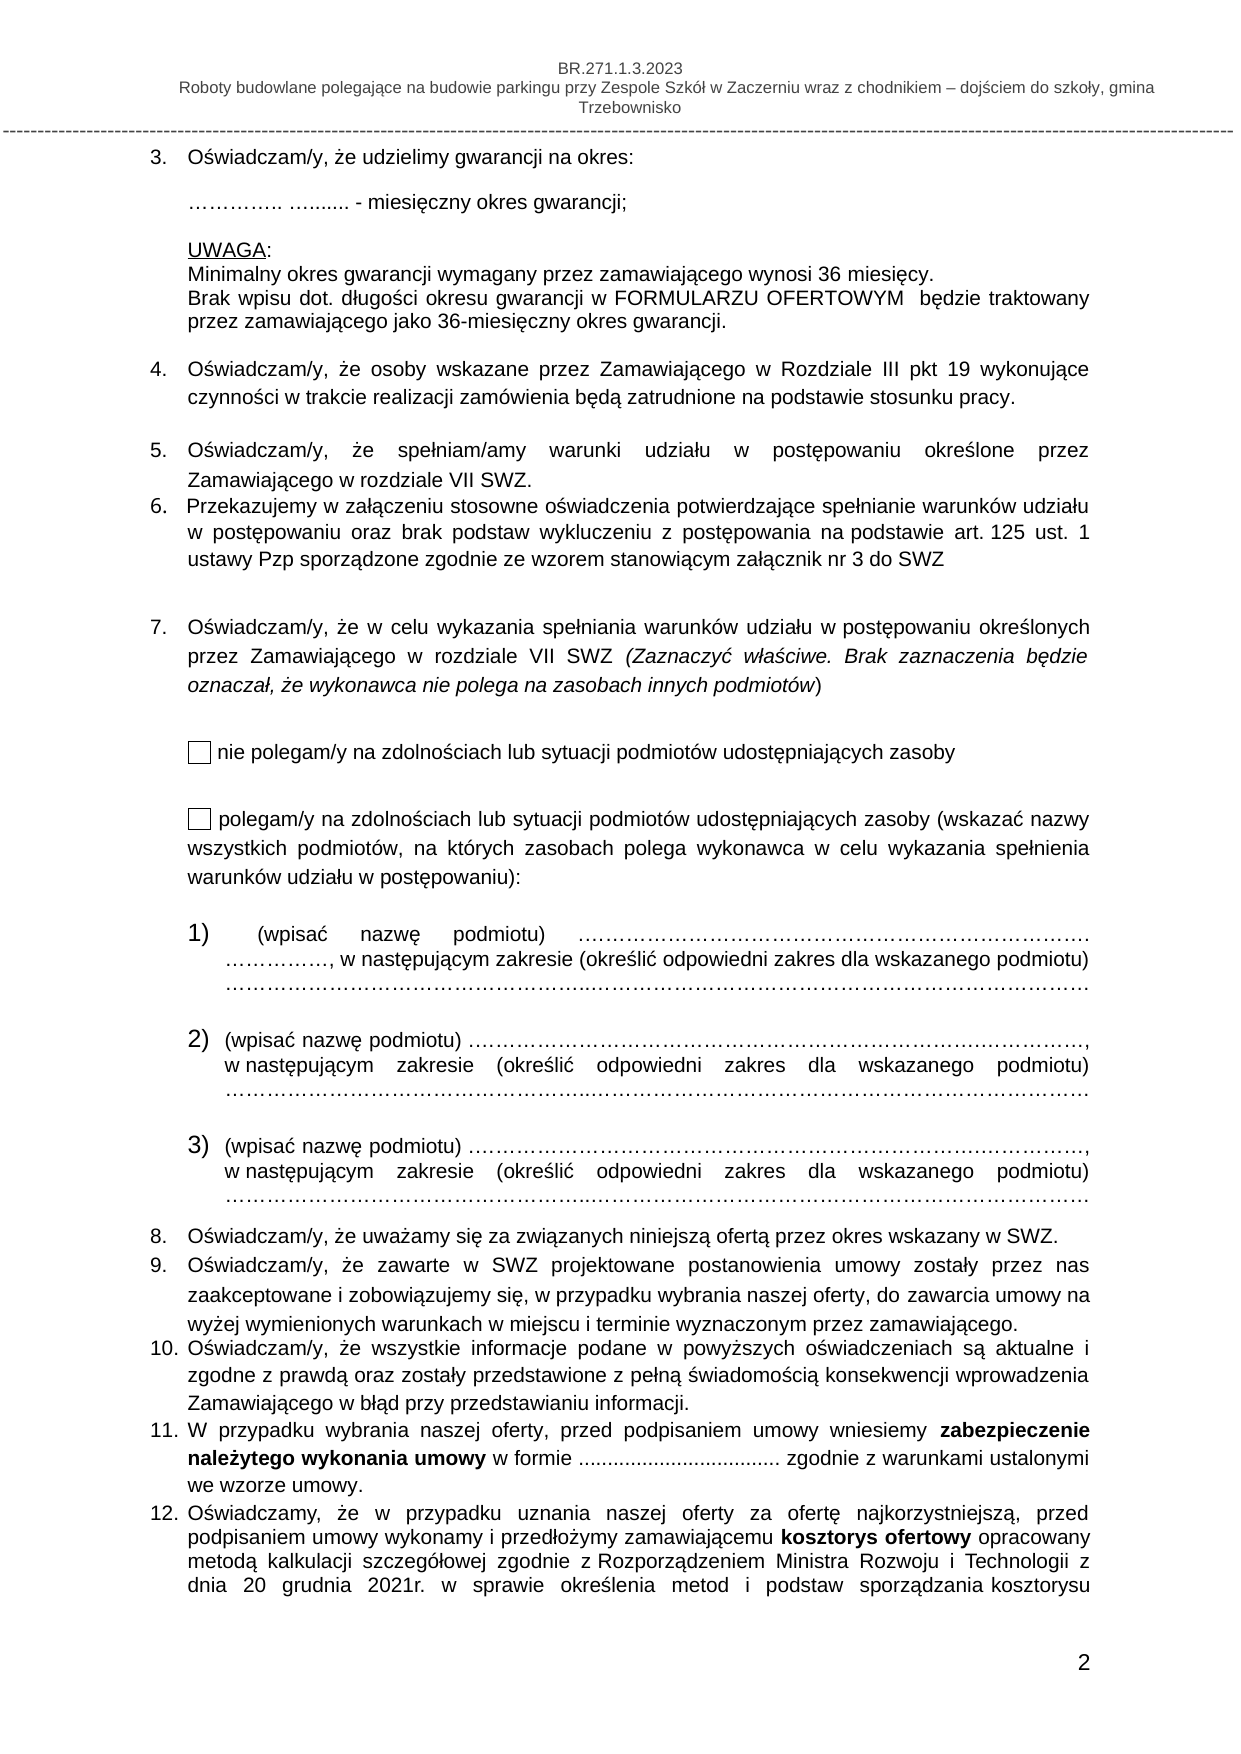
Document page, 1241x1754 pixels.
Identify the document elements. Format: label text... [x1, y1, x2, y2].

text ………….. …....... - miesięczny okres gwarancji; [187, 189, 1090, 213]
text polegam/y na zdolnościach lub sytuacji podmiotów udostępniających zasoby (wskazać nazwy wszystkich podmiotów, na których zasobach polega wykonawca w celu wykazania spełnienia warunków udziału w postępowaniu): [187, 846, 1090, 889]
text nie polegam/y na zdolnościach lub sytuacji podmiotów udostępniających zasoby [187, 735, 1090, 764]
list (wpisać nazwę podmiotu) .……………………………………………………………….……………, w następującym zakresie (określić odpowiedni zakres dla wskazanego podmiotu) ……………………………………………..……………………………………………………………… [187, 1024, 1090, 1101]
list (wpisać nazwę podmiotu) .……………………………………………………………….……………, w następującym zakresie (określić odpowiedni zakres dla wskazanego podmiotu) ……………………………………………..……………………………………………………………… [187, 918, 1090, 995]
text polegam/y na zdolnościach lub sytuacji podmiotów udostępniających zasoby (wskazać nazwy wszystkich podmiotów, na których zasobach polega wykonawca w celu wykazania spełnienia warunków udziału w postępowaniu): [187, 801, 1090, 844]
text Minimalny okres gwarancji wymagany przez zamawiającego wynosi 36 miesięcy. [187, 261, 1090, 285]
list Oświadczam/y, że zawarte w SWZ projektowane postanowienia umowy zostały przez nas zaakceptowane i zobowiązujemy się, w przypadku wybrania naszej oferty, do zawarcia umowy na wyżej wymienionych warunkach w miejscu i terminie wyznaczonym przez zamawiającego. [150, 1248, 1090, 1336]
list Oświadczam/y, że spełniam/amy warunki udziału w postępowaniu określone przez Zamawiającego w rozdziale VII SWZ. [150, 433, 1090, 491]
list Oświadczam/y, że uważamy się za związanych niniejszą ofertą przez okres wskazany w SWZ. [150, 1219, 1090, 1248]
list Oświadczam/y, że wszystkie informacje podane w powyższych oświadczeniach są aktualne i zgodne z prawdą oraz zostały przedstawione z pełną świadomością konsekwencji wprowadzenia Zamawiającego w błąd przy przedstawianiu informacji. [150, 1336, 1090, 1414]
list Oświadczam/y, że udzielimy gwarancji na okres: [150, 145, 1090, 169]
list W przypadku wybrania naszej oferty, przed podpisaniem umowy wniesiemy zabezpieczenie należytego wykonania umowy w formie ................................... zgodnie z warunkami ustalonymi we wzorze umowy. [150, 1418, 1090, 1497]
list Przekazujemy w załączeniu stosowne oświadczenia potwierdzające spełnianie warunków udziału w postępowaniu oraz brak podstaw wykluczeniu z postępowania na podstawie art. 125 ust. 1 ustawy Pzp sporządzone zgodnie ze wzorem stanowiącym załącznik nr 3 do SWZ [150, 491, 1090, 572]
list Oświadczam/y, że osoby wskazane przez Zamawiającego w Rozdziale III pkt 19 wykonujące czynności w trakcie realizacji zamówienia będą zatrudnione na podstawie stosunku pracy. [150, 357, 1090, 409]
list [150, 1501, 1090, 1596]
text UWAGA: [187, 237, 1090, 261]
list Oświadczam/y, że w celu wykazania spełniania warunków udziału w postępowaniu określonych przez Zamawiającego w rozdziale VII SWZ (Zaznaczyć właściwe. Brak zaznaczenia będzie oznaczał, że wykonawca nie polega na zasobach innych podmiotów) [150, 610, 1090, 697]
list (wpisać nazwę podmiotu) .……………………………………………………………….……………, w następującym zakresie (określić odpowiedni zakres dla wskazanego podmiotu) ……………………………………………..……………………………………………………………… [187, 1130, 1090, 1206]
text Brak wpisu dot. długości okresu gwarancji w FORMULARZU OFERTOWYM będzie traktowany przez zamawiającego jako 36-miesięczny okres gwarancji. [187, 285, 1090, 333]
